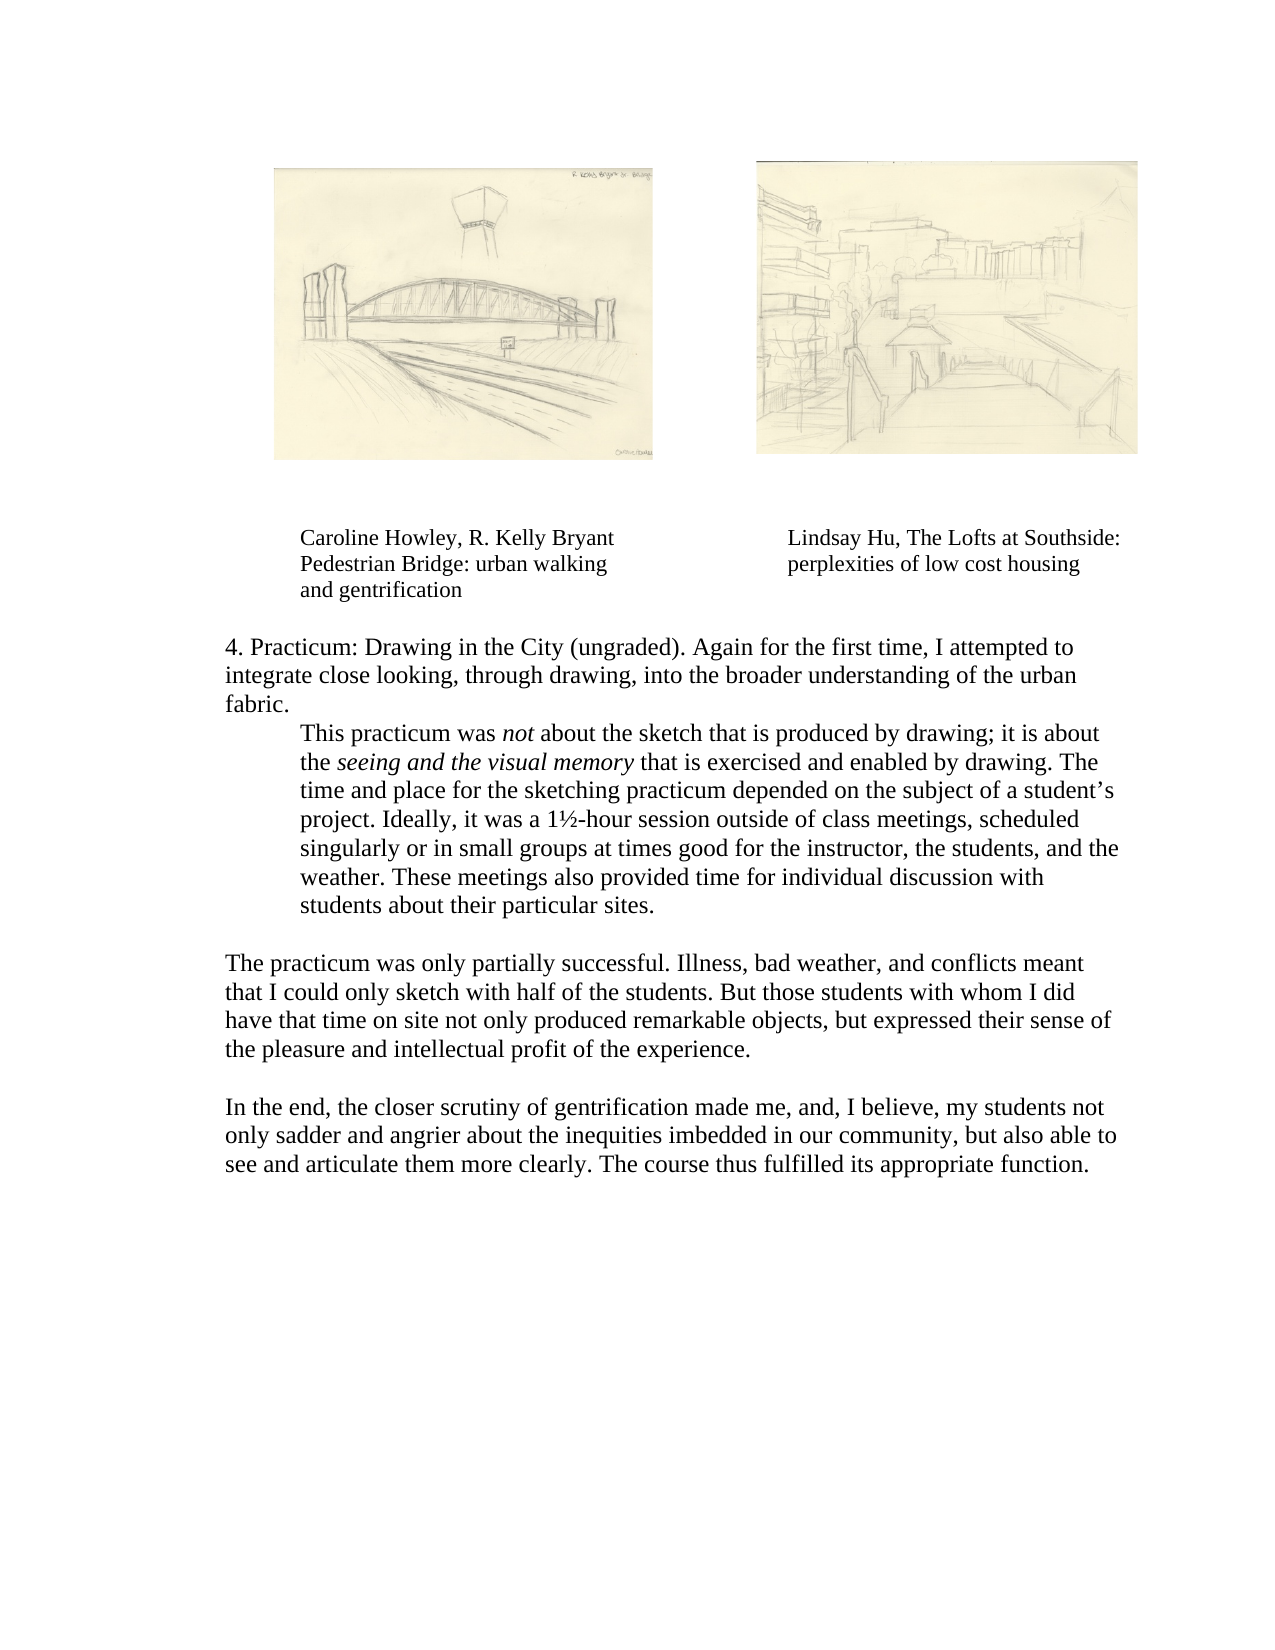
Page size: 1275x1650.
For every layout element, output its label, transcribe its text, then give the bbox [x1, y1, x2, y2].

text Caroline Howley, R. Kelly Bryant Pedestrian Bridge: urban walking and gentrification [300, 524, 637, 603]
text This practicum was not about the sketch that is produced by drawing; it is about the seeing and the visual memory that is exercised and enabled by drawing. The time and place for the sketching practicum depended on the subject of a student’s project. Ideally, it was a 1½-hour session outside of class meetings, scheduled singularly or in small groups at times good for the instructor, the students, and the weather. These meetings also provided time for individual discussion with students about their particular sites. [300, 718, 1125, 919]
text The practicum was only partially successful. Illness, bad weather, and conflicts meant that I could only sketch with half of the students. But those students with whom I did have that time on site not only produced remarkable objects, but expressed their sense of the pleasure and intellectual profit of the experience. [225, 948, 1125, 1063]
text Lindsay Hu, The Lofts at Southside: perplexities of low cost housing [787, 524, 1125, 576]
picture [756, 161, 1138, 454]
picture [273, 168, 653, 460]
text In the end, the closer scrutiny of gentrification made me, and, I believe, my students not only sadder and angrier about the inequities imbedded in our community, but also able to see and articulate them more clearly. The course thus fulfilled its appropriate function. [225, 1092, 1125, 1178]
text 4. Practicum: Drawing in the City (ungraded). Again for the first time, I attempted to integrate close looking, through drawing, into the broader understanding of the urban fabric. [225, 632, 1125, 718]
